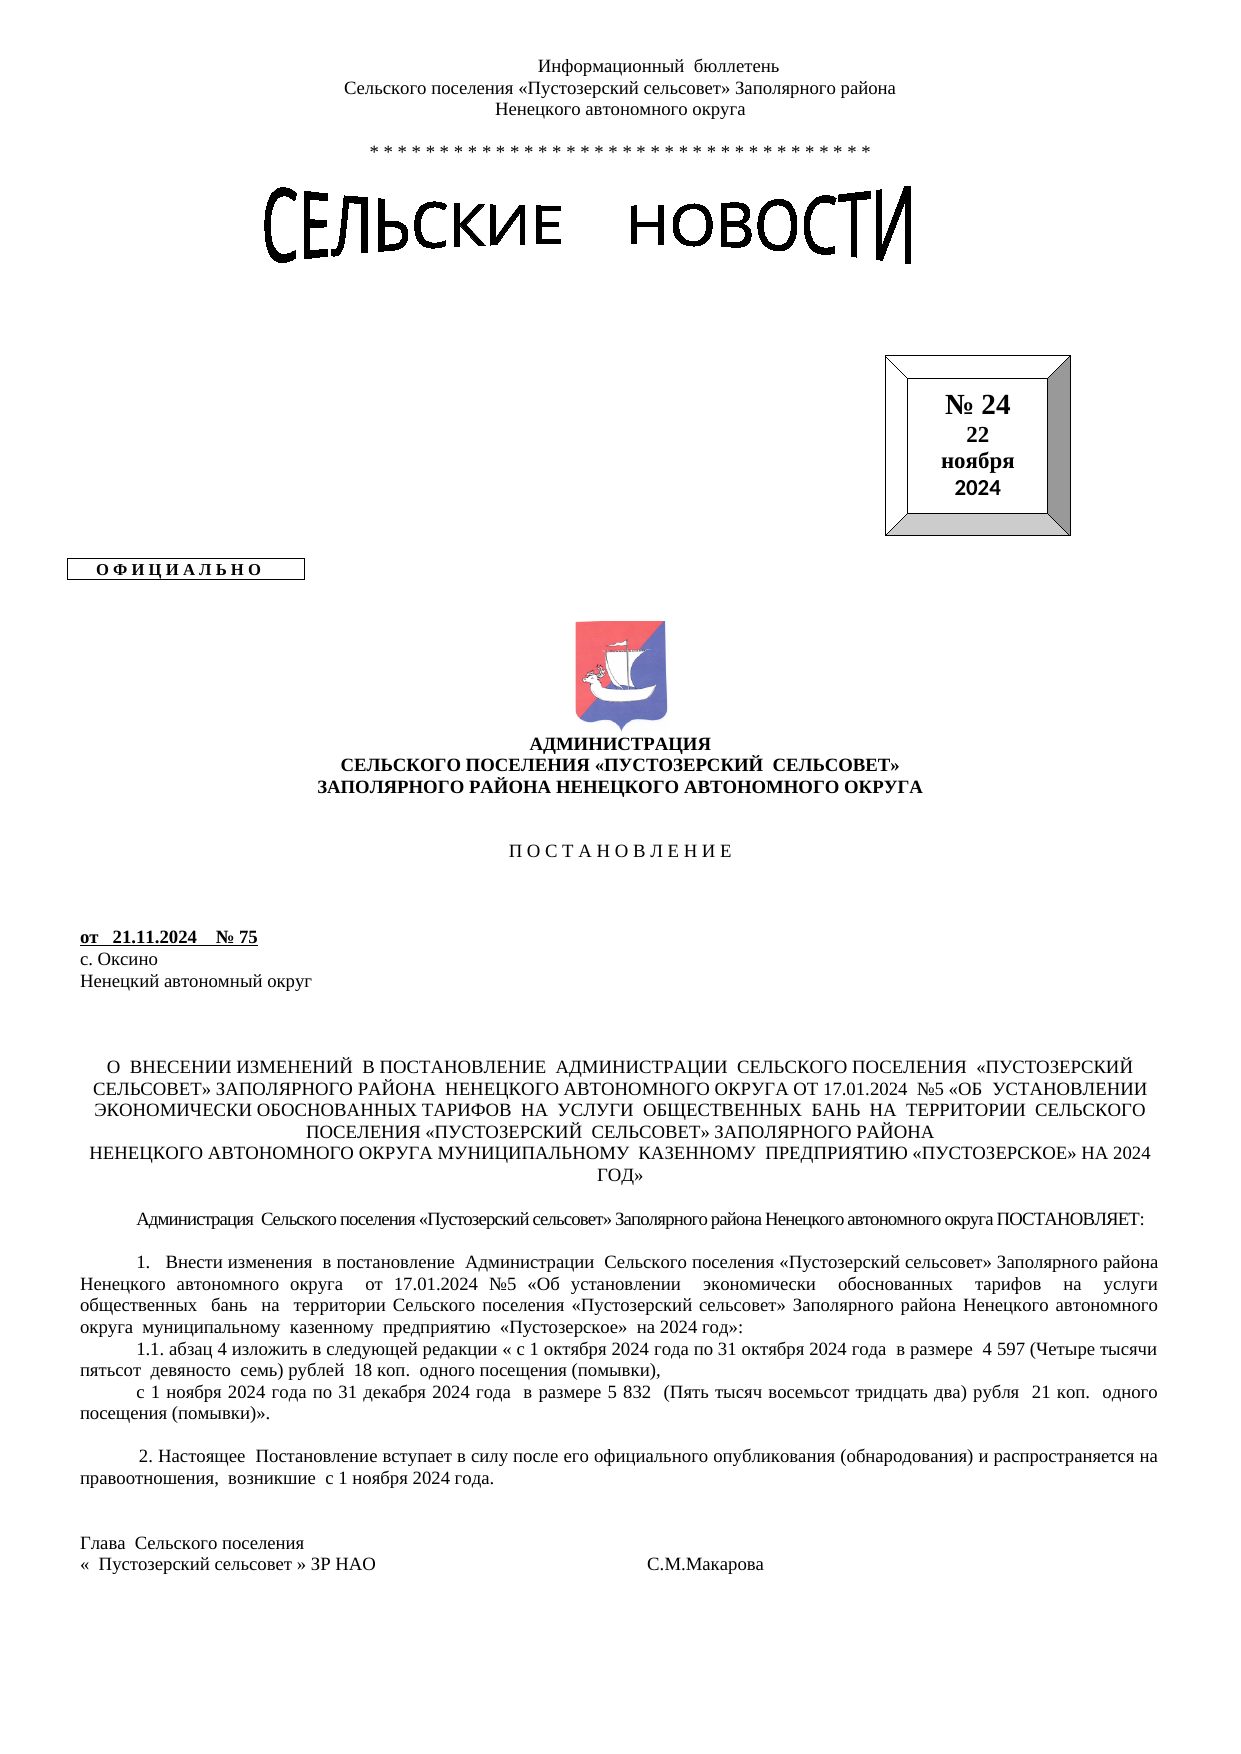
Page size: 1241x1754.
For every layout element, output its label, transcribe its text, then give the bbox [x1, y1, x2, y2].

text « Пустозерский сельсовет » ЗР НАО С.М.Макарова [80, 1553, 1161, 1575]
text ЗАПОЛЯРНОГО РАЙОНА НЕНЕЦКОГО АВТОНОМНОГО ОКРУГА [80, 776, 1161, 797]
title НЕНЕЦКОГО АВТОНОМНОГО ОКРУГА МУНИЦИПАЛЬНОМУ КАЗЕННОМУ ПРЕДПРИЯТИЮ «ПУСТОЗЕРСКОЕ» НА 2024 ГОД» [80, 1142, 1161, 1185]
text СЕЛЬСКОГО ПОСЕЛЕНИЯ «ПУСТОЗЕРСКИЙ СЕЛЬСОВЕТ» [80, 754, 1161, 776]
text с. Оксино [80, 948, 1161, 969]
title АДМИНИСТРАЦИЯ [80, 732, 1161, 754]
picture [575, 621, 670, 733]
text Глава Сельского поселения [80, 1532, 1161, 1553]
table_header О Ф И Ц И А Л Ь Н О [68, 559, 304, 578]
text от 21.11.2024 № 75 [80, 926, 1161, 948]
text * * * * * * * * * * * * * * * * * * * * * * * * * * * * * * * * * * * * [80, 141, 1161, 163]
text 1.1. абзац 4 изложить в следующей редакции « с 1 октября 2024 года по 31 октября 2024 года в размере 4 597 (Четыре тысячи пятьсот девяносто семь) рублей 18 коп. одного посещения (помывки), [80, 1337, 1161, 1381]
text Администрация Сельского поселения «Пустозерский сельсовет» Заполярного района Ненецкого автономного округа ПОСТАНОВЛЯЕТ: [80, 1208, 1161, 1230]
text Ненецкий автономный округ [80, 969, 1161, 991]
subtitle П О С Т А Н О В Л Е Н И Е [80, 840, 1161, 862]
text 1. Внести изменения в постановление Администрации Сельского поселения «Пустозерский сельсовет» Заполярного района Ненецкого автономного округа от 17.01.2024 №5 «Об установлении экономически обоснованных тарифов на услуги общественных бань на территории Сельского поселения «Пустозерский сельсовет» Заполярного района Ненецкого автономного округа муниципальному казенному предприятию «Пустозерское» на 2024 год»: [80, 1251, 1161, 1337]
text с 1 ноября 2024 года по 31 декабря 2024 года в размере 5 832 (Пять тысяч восемьсот тридцать два) рубля 21 коп. одного посещения (помывки)». [80, 1381, 1161, 1424]
text Сельского поселения «Пустозерский сельсовет» Заполярного района [80, 77, 1161, 98]
text 2. Настоящее Постановление вступает в силу после его официального опубликования (обнародования) и распространяется на правоотношения, возникшие с 1 ноября 2024 года. [80, 1445, 1161, 1488]
text Информационный бюллетень [80, 55, 1237, 77]
title О ВНЕСЕНИИ ИЗМЕНЕНИЙ В ПОСТАНОВЛЕНИЕ АДМИНИСТРАЦИИ СЕЛЬСКОГО ПОСЕЛЕНИЯ «ПУСТОЗЕРСКИЙ СЕЛЬСОВЕТ» ЗАПОЛЯРНОГО РАЙОНА НЕНЕЦКОГО АВТОНОМНОГО ОКРУГА ОТ 17.01.2024 №5 «ОБ УСТАНОВЛЕНИИ ЭКОНОМИЧЕСКИ ОБОСНОВАННЫХ ТАРИФОВ НА УСЛУГИ ОБЩЕСТВЕННЫХ БАНЬ НА ТЕРРИТОРИИ СЕЛЬСКОГО ПОСЕЛЕНИЯ «ПУСТОЗЕРСКИЙ СЕЛЬСОВЕТ» ЗАПОЛЯРНОГО РАЙОНА [80, 1056, 1161, 1142]
text Ненецкого автономного округа [80, 98, 1161, 120]
